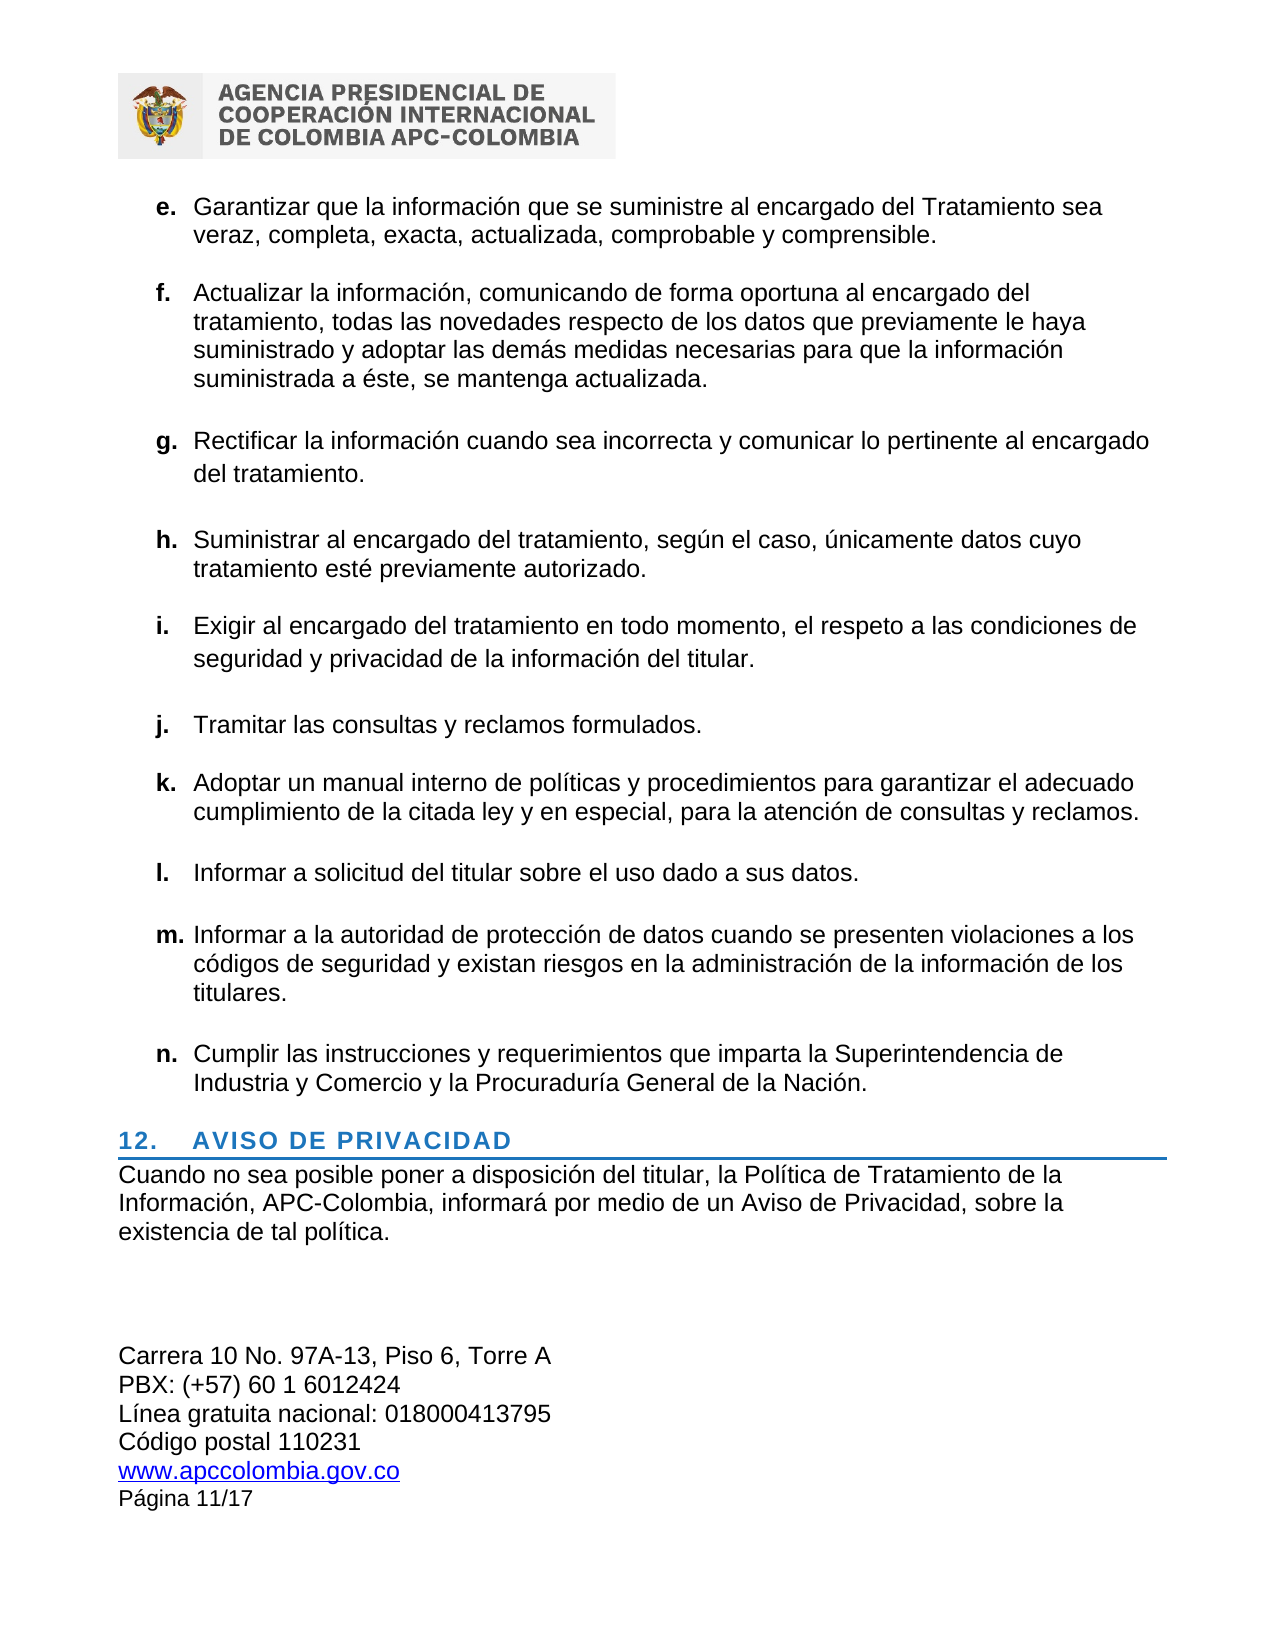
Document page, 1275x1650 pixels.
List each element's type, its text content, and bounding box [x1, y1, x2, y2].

list Informar a solicitud del titular sobre el uso dado a sus datos. [156, 858, 1167, 887]
list Actualizar la información, comunicando de forma oportuna al encargado del tratamiento, todas las novedades respecto de los datos que previamente le haya suministrado y adoptar las demás medidas necesarias para que la información suministrada a éste, se mantenga actualizada. [156, 278, 1167, 393]
list Informar a la autoridad de protección de datos cuando se presenten violaciones a los códigos de seguridad y existan riesgos en la administración de la información de los titulares. [156, 920, 1167, 1006]
list Rectificar la información cuando sea incorrecta y comunicar lo pertinente al encargado del tratamiento. [156, 426, 1167, 488]
list Adoptar un manual interno de políticas y procedimientos para garantizar el adecuado cumplimiento de la citada ley y en especial, para la atención de consultas y reclamos. [156, 768, 1167, 825]
list Suministrar al encargado del tratamiento, según el caso, únicamente datos cuyo tratamiento esté previamente autorizado. [156, 525, 1167, 583]
subtitle AVISO DE PRIVACIDAD [118, 1126, 1167, 1157]
list Tramitar las consultas y reclamos formulados. [156, 710, 1167, 739]
list Cumplir las instrucciones y requerimientos que imparta la Superintendencia de Industria y Comercio y la Procuraduría General de la Nación. [156, 1039, 1167, 1097]
list Exigir al encargado del tratamiento en todo momento, el respeto a las condiciones de seguridad y privacidad de la información del titular. [156, 611, 1167, 673]
picture [118, 73, 616, 159]
text Cuando no sea posible poner a disposición del titular, la Política de Tratamiento de la Información, APC-Colombia, informará por medio de un Aviso de Privacidad, sobre la existencia de tal política. [118, 1160, 1167, 1246]
list Garantizar que la información que se suministre al encargado del Tratamiento sea veraz, completa, exacta, actualizada, comprobable y comprensible. [156, 192, 1167, 249]
